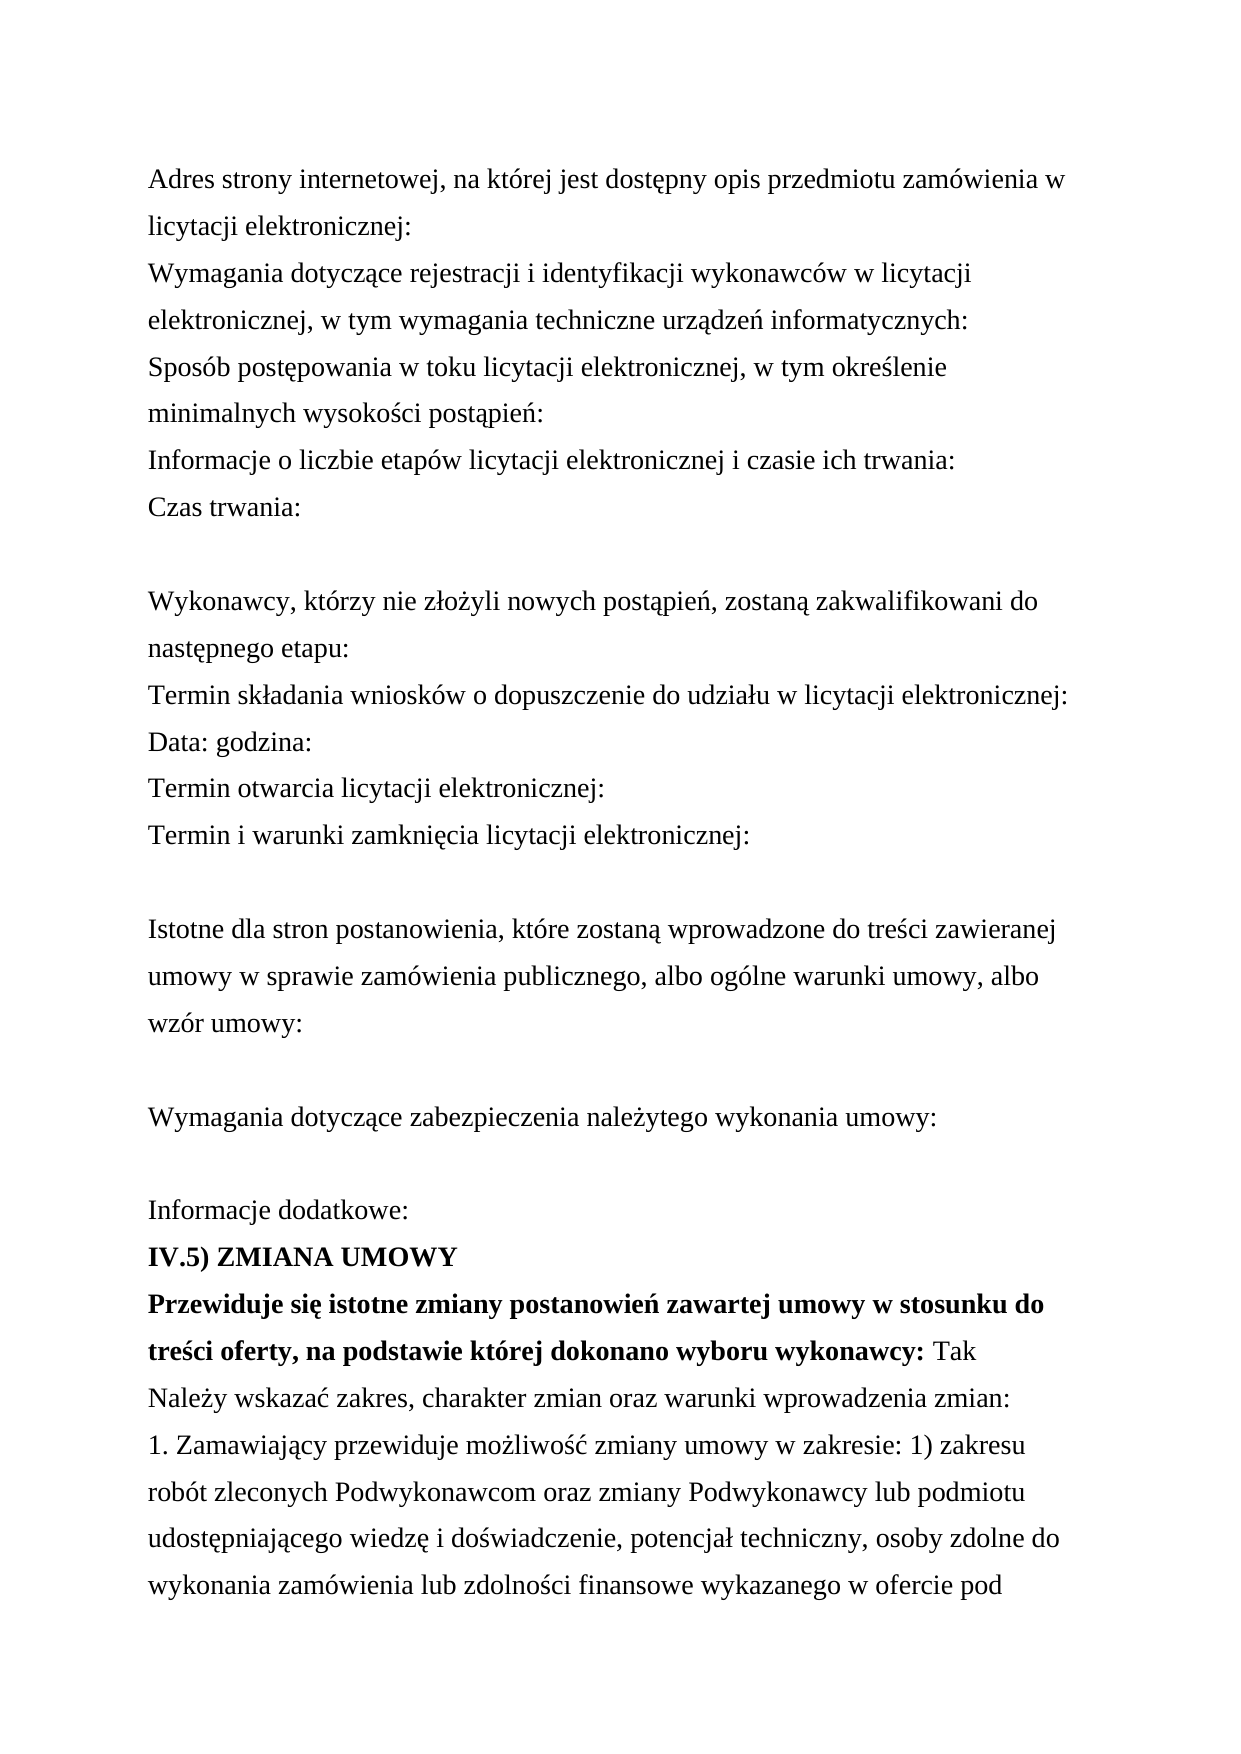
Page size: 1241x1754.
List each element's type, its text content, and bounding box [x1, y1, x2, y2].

text Informacje dodatkowe: [148, 1132, 1093, 1226]
text Istotne dla stron postanowienia, które zostaną wprowadzone do treści zawieranej umowy w sprawie zamówienia publicznego, albo ogólne warunki umowy, albo wzór umowy: [148, 851, 1093, 1038]
text Termin składania wniosków o dopuszczenie do udziału w licytacji elektronicznej: Data: godzina: Termin otwarcia licytacji elektronicznej: [148, 663, 1093, 804]
text Adres strony internetowej, na której jest dostępny opis przedmiotu zamówienia w licytacji elektronicznej: [148, 148, 1093, 241]
text Czas trwania: Wykonawcy, którzy nie złożyli nowych postąpień, zostaną zakwalifikowani do następnego etapu: [148, 476, 1093, 663]
text Informacje o liczbie etapów licytacji elektronicznej i czasie ich trwania: [148, 429, 1093, 476]
text Wymagania dotyczące rejestracji i identyfikacji wykonawców w licytacji elektronicznej, w tym wymagania techniczne urządzeń informatycznych: [148, 241, 1093, 335]
text Wymagania dotyczące zabezpieczenia należytego wykonania umowy: [148, 1038, 1093, 1132]
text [148, 1226, 1093, 1601]
text Sposób postępowania w toku licytacji elektronicznej, w tym określenie minimalnych wysokości postąpień: [148, 335, 1093, 429]
text Termin i warunki zamknięcia licytacji elektronicznej: [148, 804, 1093, 851]
